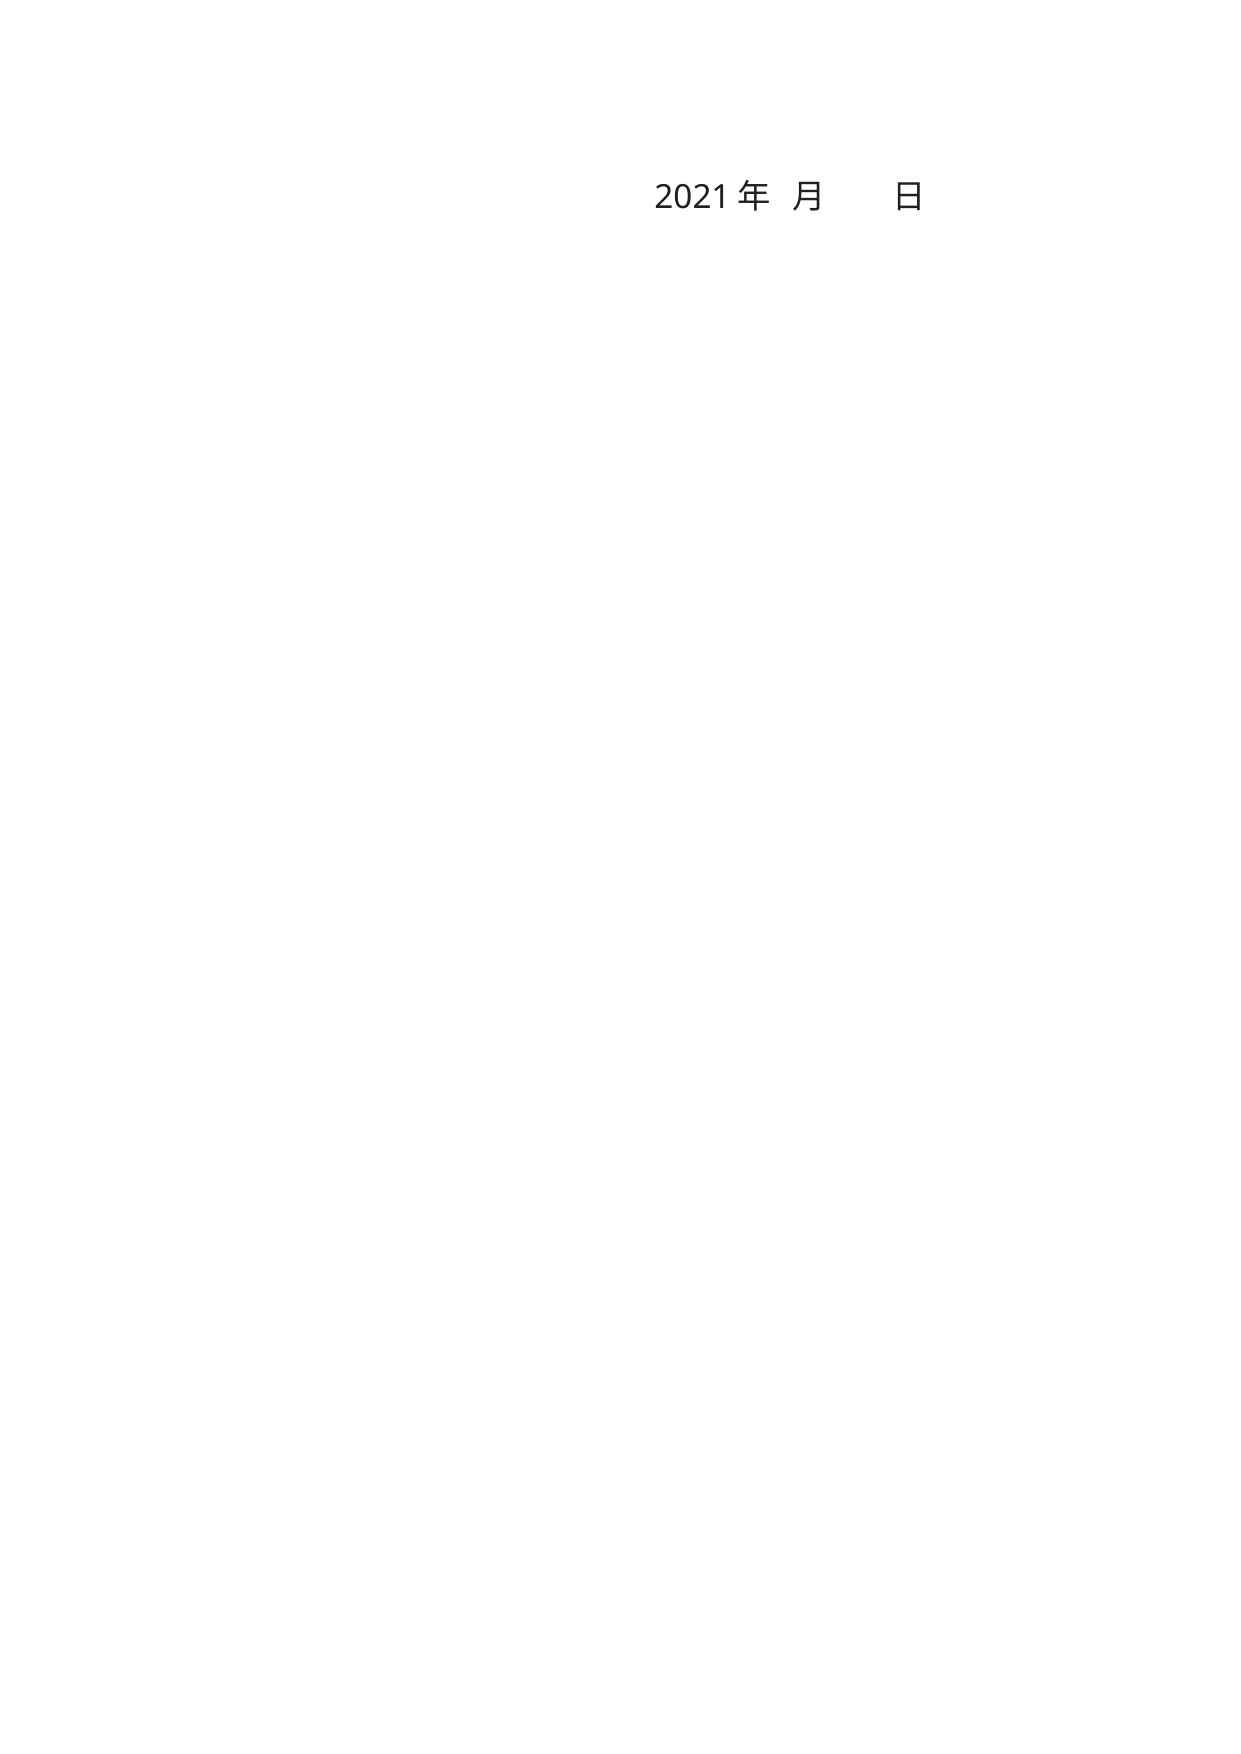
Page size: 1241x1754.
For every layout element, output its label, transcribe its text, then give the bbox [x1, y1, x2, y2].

text 2021年 月 日 [187, 162, 1053, 227]
